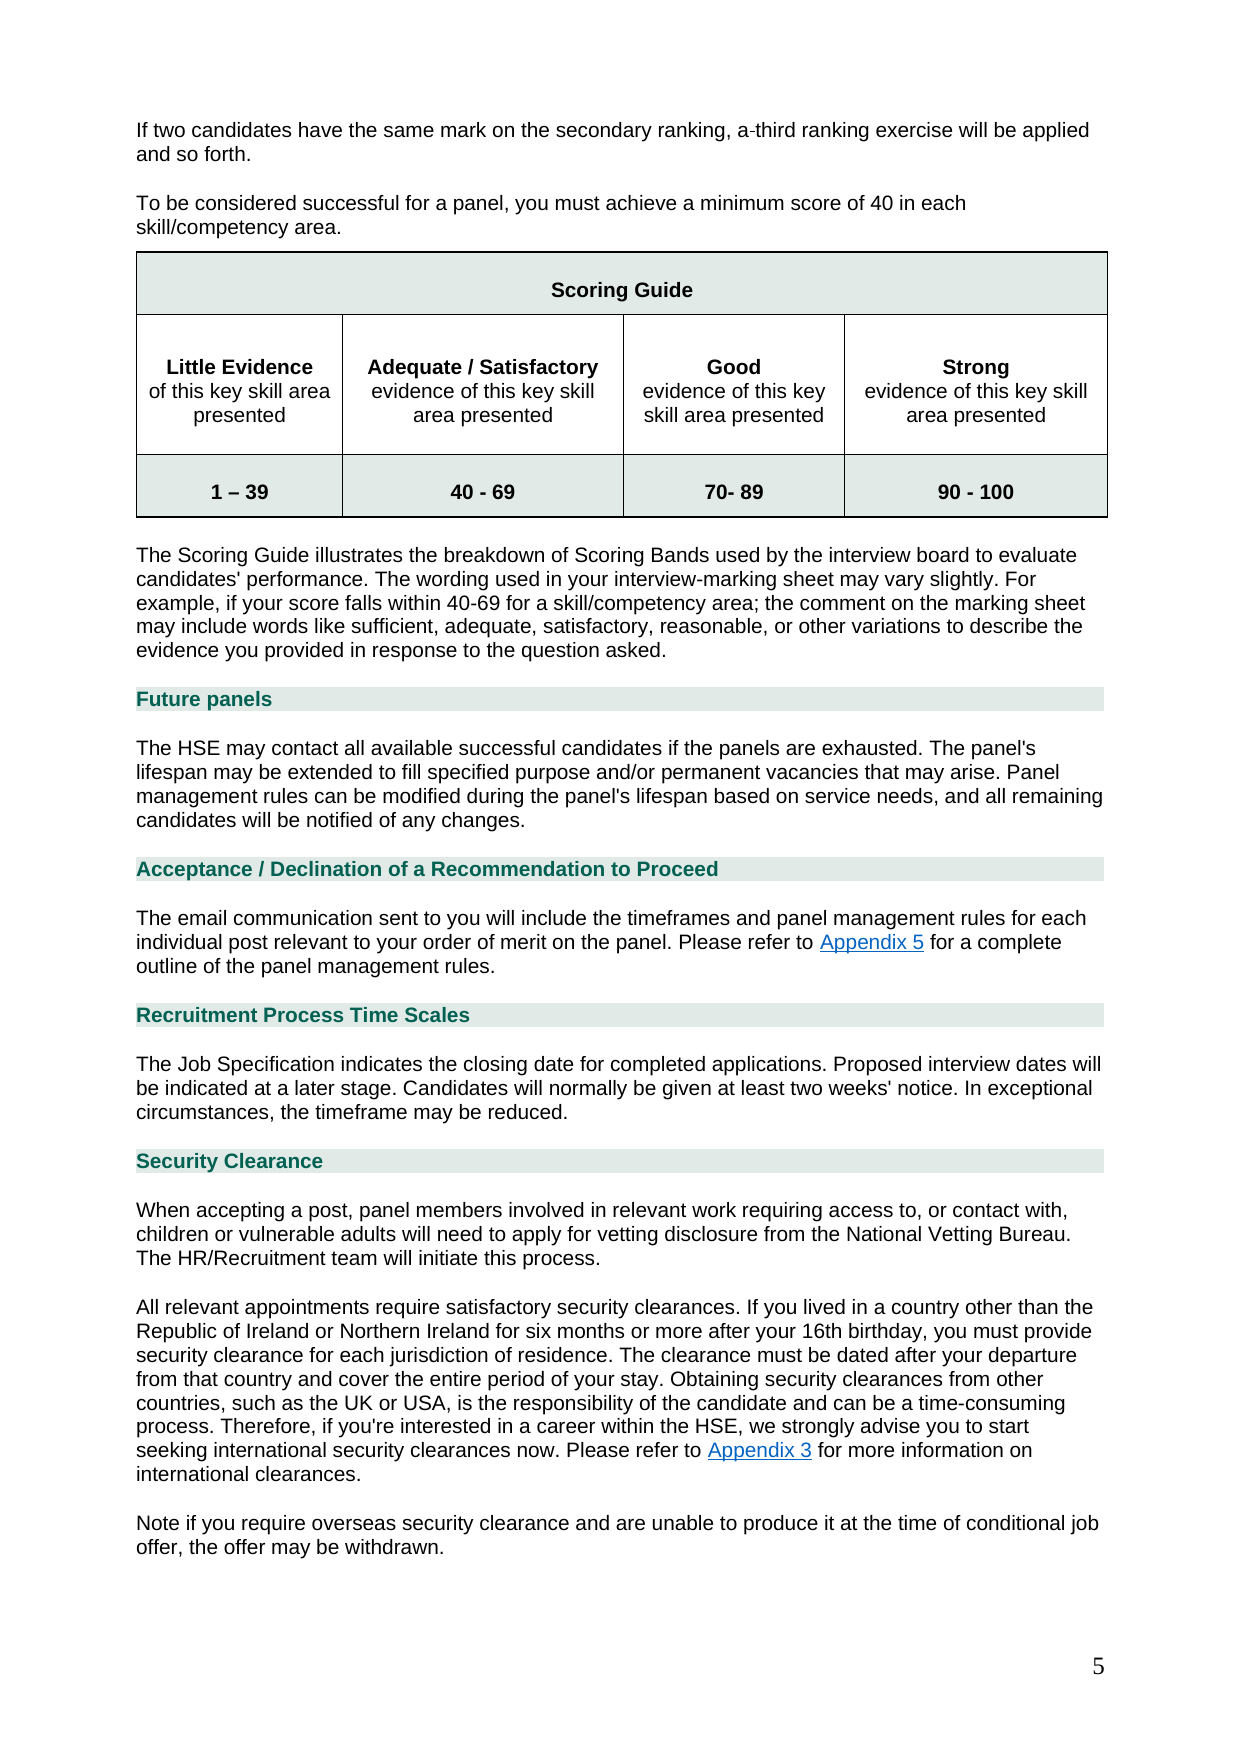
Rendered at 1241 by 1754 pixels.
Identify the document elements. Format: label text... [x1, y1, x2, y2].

table_cell 90 - 100 [845, 455, 1107, 516]
text To be considered successful for a panel, you must achieve a minimum score of 40 in each skill/competency area. [136, 191, 1104, 239]
text All relevant appointments require satisfactory security clearances. If you lived in a country other than the Republic of Ireland or Northern Ireland for six months or more after your 16th birthday, you must provide security clearance for each jurisdiction of residence. The clearance must be dated after your departure from that country and cover the entire period of your stay. Obtaining security clearances from other countries, such as the UK or USA, is the responsibility of the candidate and can be a time-consuming process. Therefore, if you're interested in a career within the HSE, we strongly advise you to start seeking international security clearances now. Please refer to Appendix 3 for more information on international clearances. [136, 1294, 1104, 1486]
text The Scoring Guide illustrates the breakdown of Scoring Bands used by the interview board to evaluate candidates' performance. The wording used in your interview-marking sheet may vary slightly. For example, if your score falls within 40-69 for a skill/competency area; the comment on the marking sheet may include words like sufficient, adequate, satisfactory, reasonable, or other variations to describe the evidence you provided in response to the question asked. [136, 542, 1104, 662]
subtitle Recruitment Process Time Scales [136, 1003, 1104, 1027]
subtitle Acceptance / Declination of a Recommendation to Proceed [136, 857, 1104, 881]
table_header Scoring Guide [137, 253, 1107, 314]
subtitle Security Clearance [136, 1149, 1104, 1173]
table_cell Good evidence of this key skill area presented [624, 315, 844, 454]
list The HSE may contact all available successful candidates if the panels are exhausted. The panel's lifespan may be extended to fill specified purpose and/or permanent vacancies that may arise. Panel management rules can be modified during the panel's lifespan based on service needs, and all remaining candidates will be notified of any changes. [136, 736, 1104, 832]
text The Job Specification indicates the closing date for completed applications. Proposed interview dates will be indicated at a later stage. Candidates will normally be given at least two weeks' notice. In exceptional circumstances, the timeframe may be reduced. [136, 1052, 1104, 1124]
text If two candidates have the same mark on the secondary ranking, a third ranking exercise will be applied and so forth. [136, 118, 1104, 166]
table_cell Strong evidence of this key skill area presented [845, 315, 1107, 454]
text When accepting a post, panel members involved in relevant work requiring access to, or contact with, children or vulnerable adults will need to apply for vetting disclosure from the National Vetting Bureau. The HR/Recruitment team will initiate this process. [136, 1198, 1104, 1269]
table_cell 70- 89 [624, 455, 844, 516]
table_cell Adequate / Satisfactory evidence of this key skill area presented [343, 315, 623, 454]
text The email communication sent to you will include the timeframes and panel management rules for each individual post relevant to your order of merit on the panel. Please refer to Appendix 5 for a complete outline of the panel management rules. [136, 906, 1104, 978]
table_cell Little Evidence of this key skill area presented [137, 315, 342, 454]
text Note if you require overseas security clearance and are unable to produce it at the time of conditional job offer, the offer may be withdrawn. [136, 1511, 1104, 1559]
table_cell 1 – 39 [137, 455, 342, 516]
table_cell 40 - 69 [343, 455, 623, 516]
subtitle Future panels [136, 687, 1104, 711]
